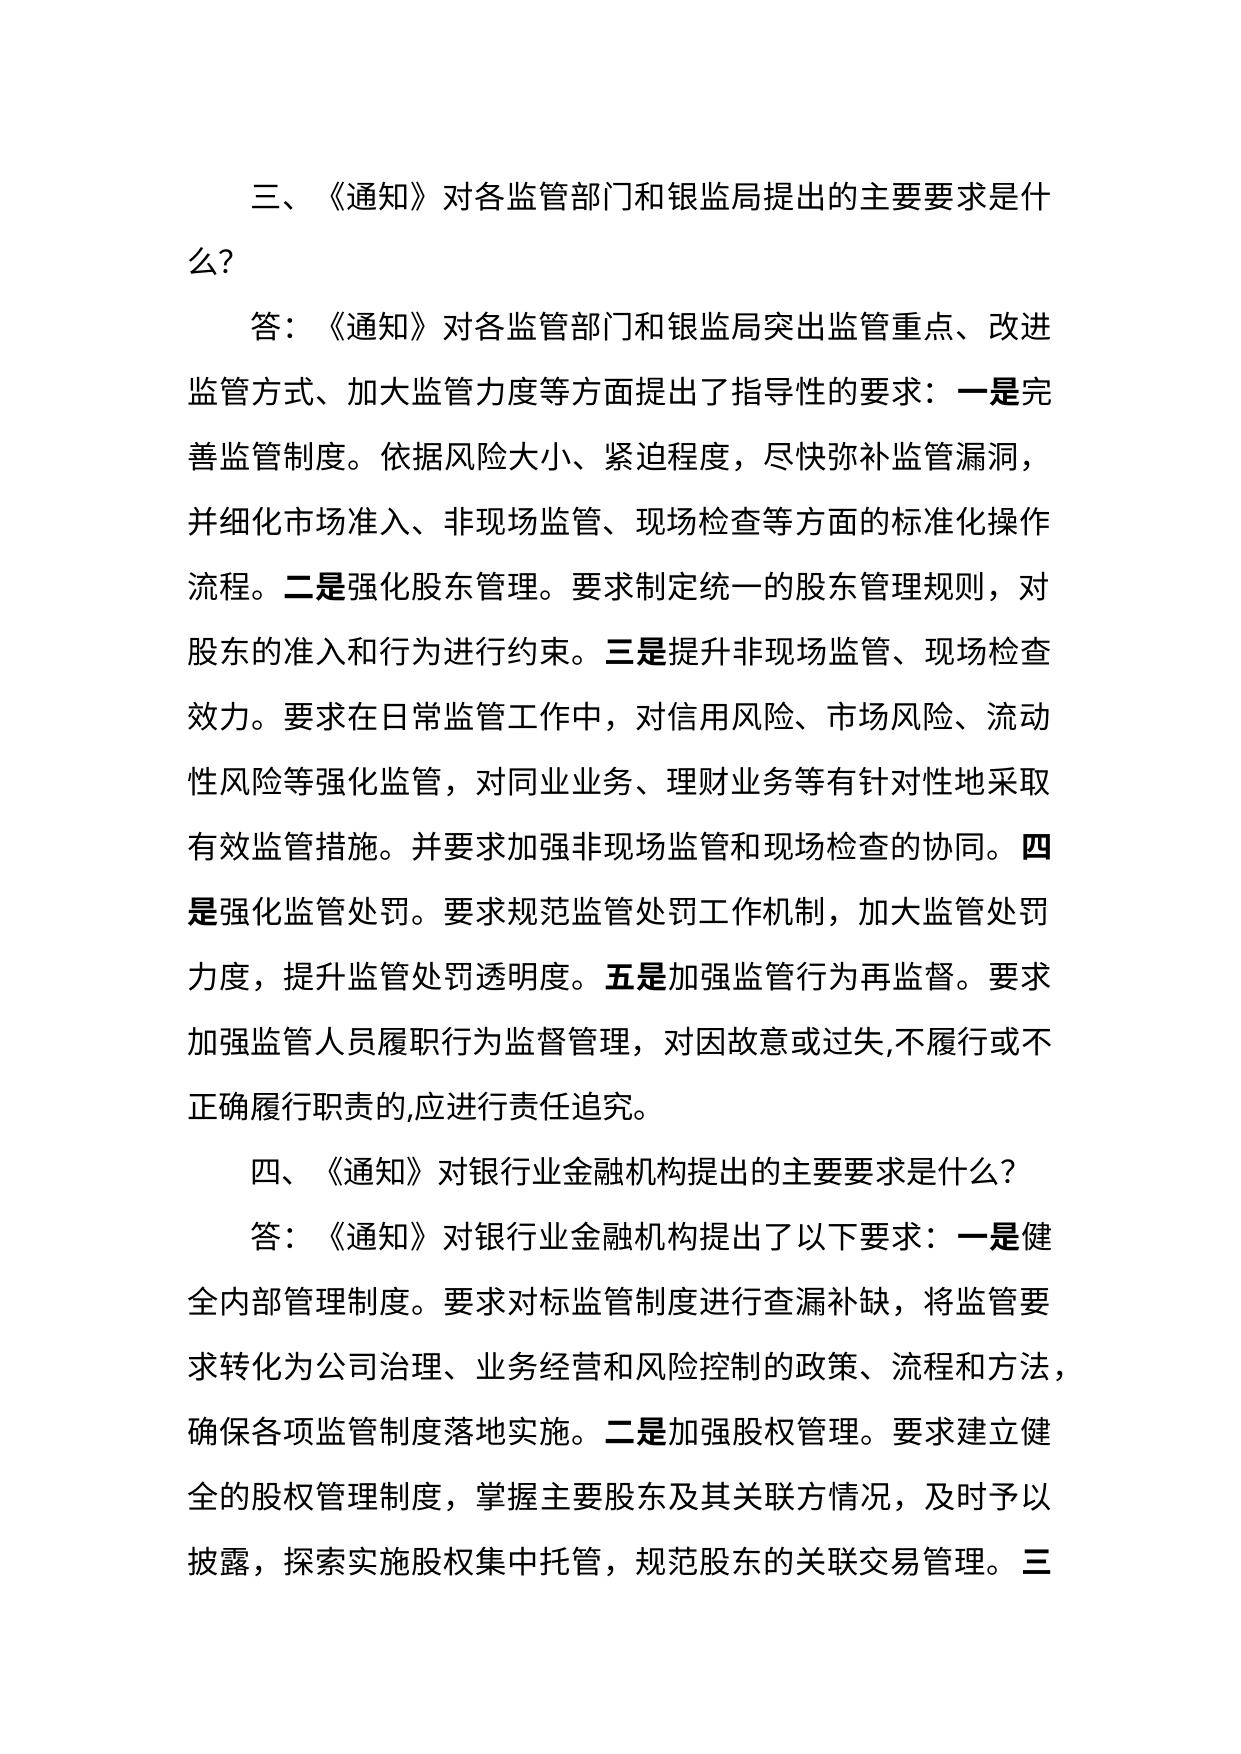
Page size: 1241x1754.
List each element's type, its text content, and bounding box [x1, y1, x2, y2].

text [187, 1202, 1053, 1592]
text 答：《通知》对各监管部门和银监局突出监管重点、改进监管方式、加大监管力度等方面提出了指导性的要求：一是完善监管制度。依据风险大小、紧迫程度，尽快弥补监管漏洞，并细化市场准入、非现场监管、现场检查等方面的标准化操作流程。二是强化股东管理。要求制定统一的股东管理规则，对股东的准入和行为进行约束。三是提升非现场监管、现场检查效力。要求在日常监管工作中，对信用风险、市场风险、流动性风险等强化监管，对同业业务、理财业务等有针对性地采取有效监管措施。并要求加强非现场监管和现场检查的协同。四是强化监管处罚。要求规范监管处罚工作机制，加大监管处罚力度，提升监管处罚透明度。五是加强监管行为再监督。要求加强监管人员履职行为监督管理，对因故意或过失,不履行或不正确履行职责的,应进行责任追究。 [187, 292, 1053, 1137]
text 三、《通知》对各监管部门和银监局提出的主要要求是什么？ [187, 162, 1053, 292]
text 四、《通知》对银行业金融机构提出的主要要求是什么？ [187, 1137, 1053, 1202]
